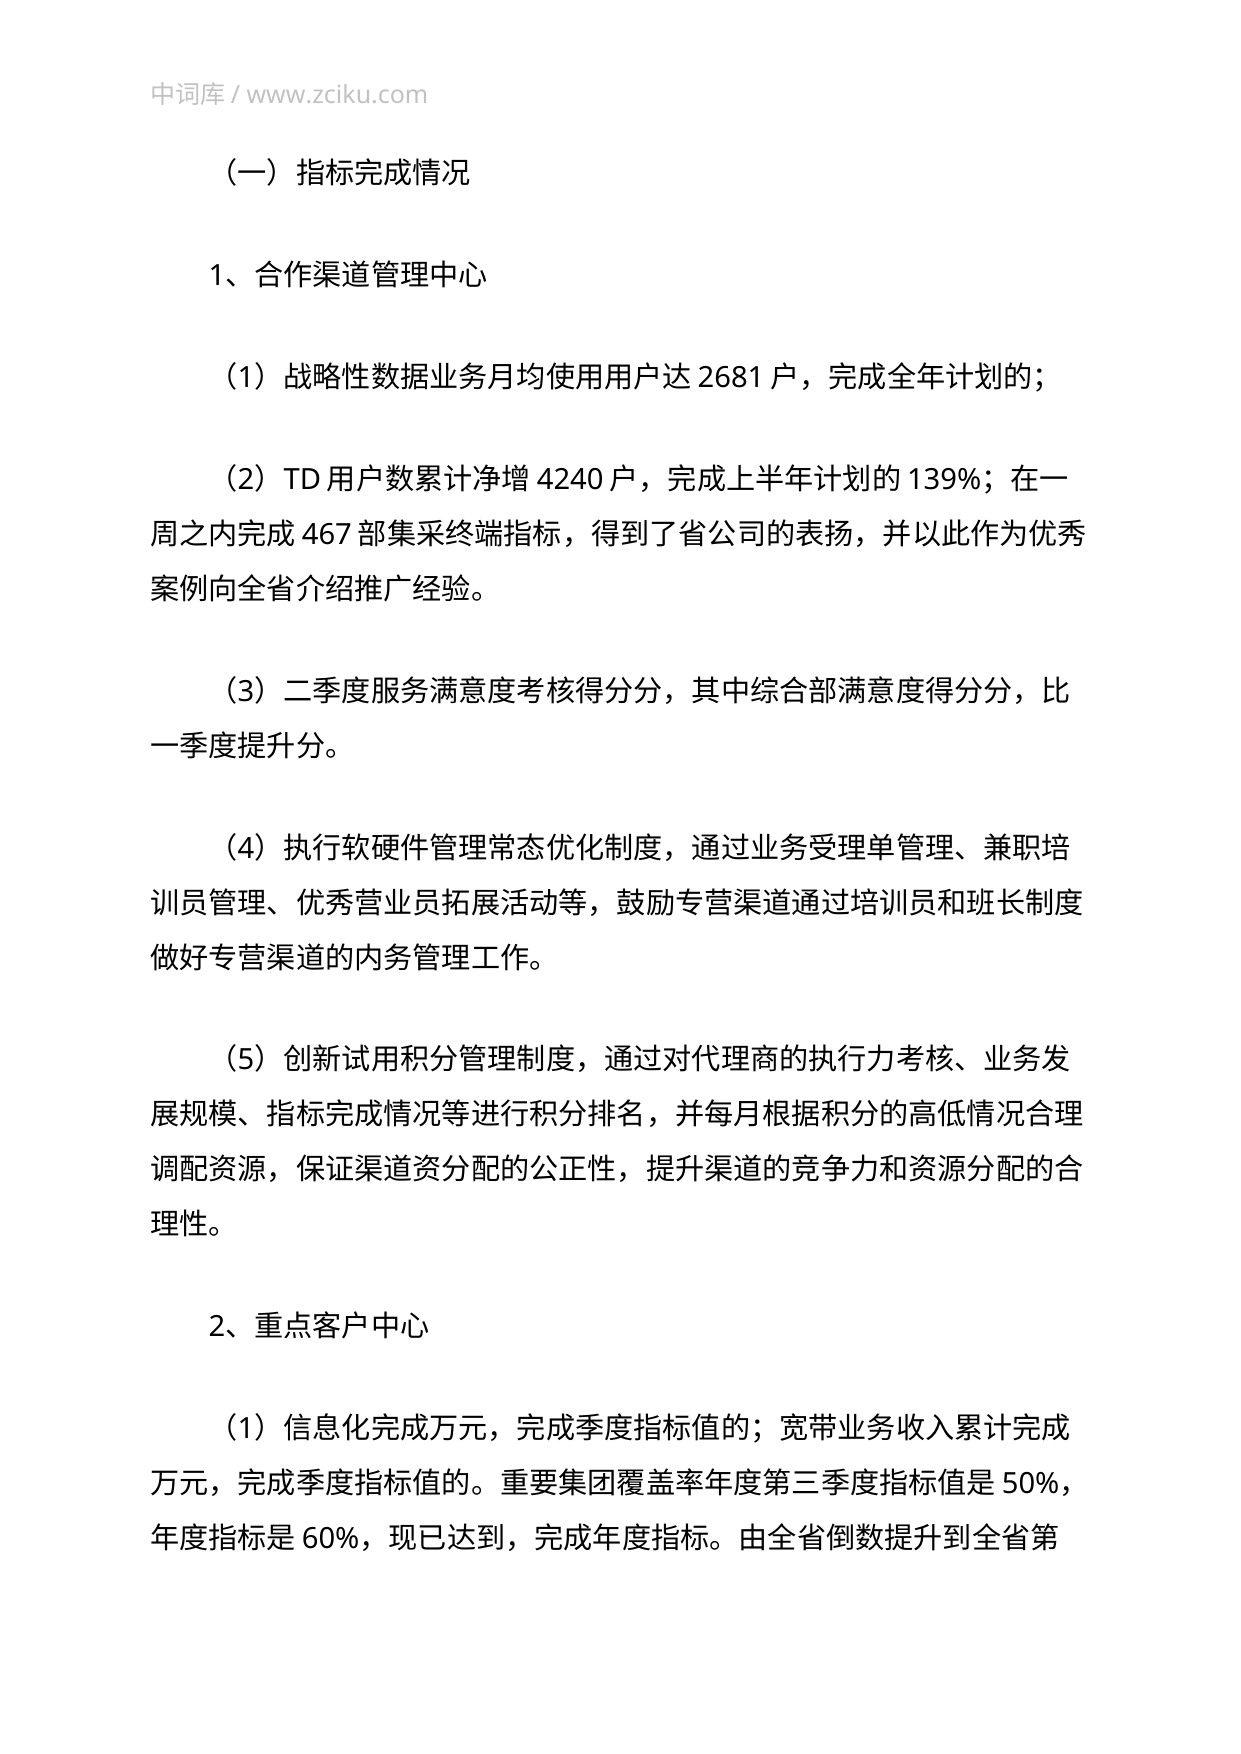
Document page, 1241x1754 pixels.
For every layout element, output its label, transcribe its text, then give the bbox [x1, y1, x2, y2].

text （1）战略性数据业务月均使用用户达2681户，完成全年计划的； [150, 354, 1090, 396]
text （一）指标完成情况 [150, 150, 1090, 192]
text 1、合作渠道管理中心 [150, 252, 1090, 294]
text （5）创新试用积分管理制度，通过对代理商的执行力考核、业务发展规模、指标完成情况等进行积分排名，并每月根据积分的高低情况合理调配资源，保证渠道资分配的公正性，提升渠道的竞争力和资源分配的合理性。 [150, 1036, 1090, 1243]
text 2、重点客户中心 [150, 1302, 1090, 1345]
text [150, 1404, 1090, 1557]
text （3）二季度服务满意度考核得分分，其中综合部满意度得分分，比一季度提升分。 [150, 667, 1090, 765]
text （2）TD用户数累计净增4240户，完成上半年计划的139%；在一周之内完成467部集采终端指标，得到了省公司的表扬，并以此作为优秀案例向全省介绍推广经验。 [150, 456, 1090, 608]
text （4）执行软硬件管理常态优化制度，通过业务受理单管理、兼职培训员管理、优秀营业员拓展活动等，鼓励专营渠道通过培训员和班长制度做好专营渠道的内务管理工作。 [150, 824, 1090, 976]
